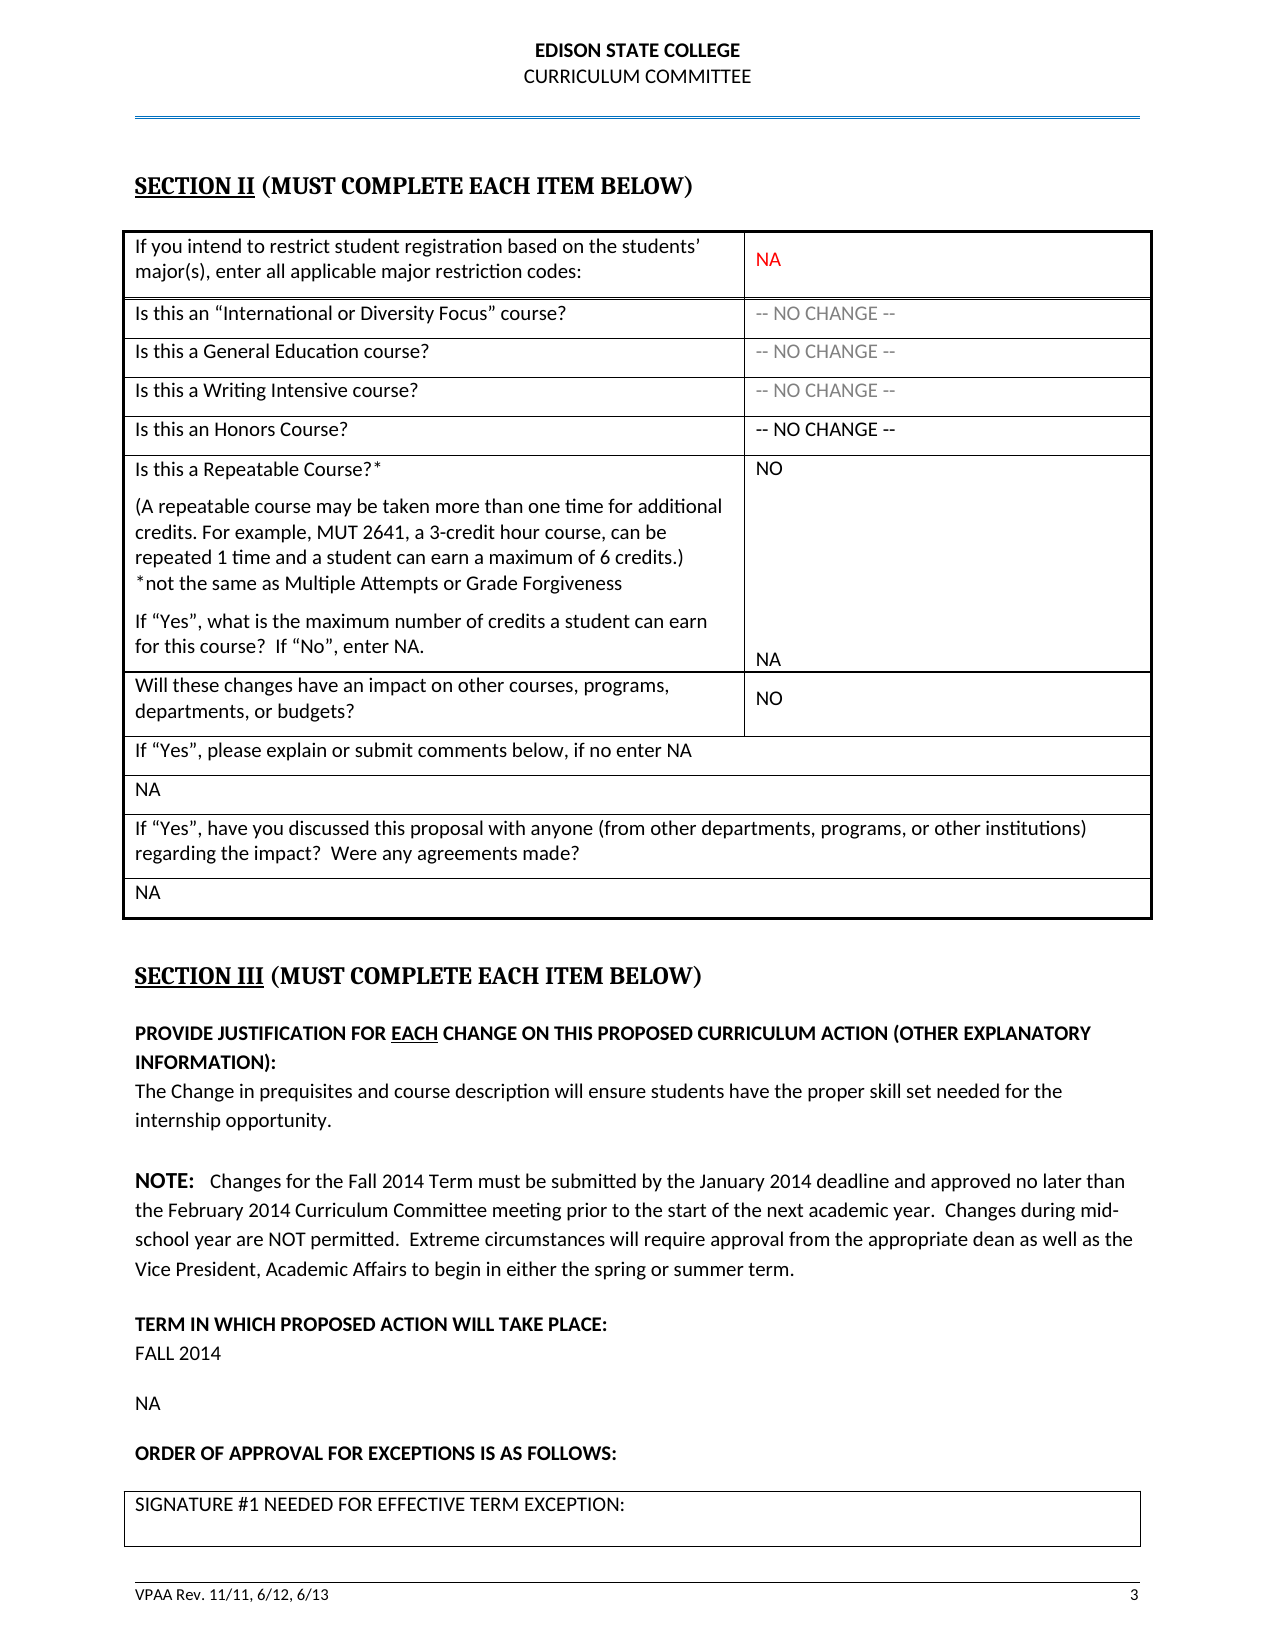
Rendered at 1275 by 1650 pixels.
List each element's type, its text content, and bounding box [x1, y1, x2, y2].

table_cell Is this an “International or Diversity Focus” course? [125, 300, 744, 338]
table_cell If “Yes”, please explain or submit comments below, if no enter NA [125, 737, 1150, 775]
table_cell Is this a General Education course? [125, 339, 744, 377]
table_cell [745, 300, 1150, 338]
table_cell Will these changes have an impact on other courses, programs, departments, or budgets? [125, 673, 744, 736]
table_cell [125, 879, 1150, 917]
table_cell Is this an Honors Course? [125, 417, 744, 454]
table_cell [745, 673, 1150, 736]
table_cell [745, 339, 1150, 377]
table_header If you intend to restrict student registration based on the students’ major(s), enter all applicable major restriction codes: [125, 233, 744, 297]
table_cell [125, 776, 1150, 814]
table_cell Is this a Repeatable Course?* (A repeatable course may be taken more than one time for additional credits. For example, MUT 2641, a 3-credit hour course, can be repeated 1 time and a student can earn a maximum of 6 credits.) *not the same as Multiple Attempts or Grade Forgiveness If “Yes”, what is the maximum number of credits a student can earn for this course? If “No”, enter NA. [125, 456, 744, 671]
table_cell [745, 378, 1150, 416]
subtitle SECTION III (MUST COMPLETE EACH ITEM BELOW) [135, 962, 1140, 991]
text oRDER OF APPROVAL FOR EXCEPTIONS IS AS FOLLOWS: [135, 1441, 1140, 1466]
text SIGNATURE #1 NEEDED FOR EFFECTIVE TERM EXCEPTION: [125, 1492, 1140, 1517]
text TERM IN WHICH PROPOSED ACTION WILL TAKE PLACE: [135, 1311, 1140, 1337]
table_header NA [745, 233, 1150, 297]
subtitle SECTION II (must complete each item below) [135, 144, 1140, 201]
table_cell [745, 456, 1150, 671]
text PROVIDE JUSTIFICATION FOR EACH CHANGE ON THIS PROPOSED CURRICULUM ACTION (OTHER EXPLANATORY INFORMATION): [135, 1020, 1140, 1074]
table_cell [745, 417, 1150, 454]
table_cell Is this a Writing Intensive course? [125, 378, 744, 416]
text nOTE: Changes for the Fall 2014 Term must be submitted by the January 2014 deadline and approved no later than the February 2014 Curriculum Committee meeting prior to the start of the next academic year. Changes during mid-school year are NOT permitted. Extreme circumstances will require approval from the appropriate dean as well as the Vice President, Academic Affairs to begin in either the spring or summer term. [135, 1166, 1140, 1281]
table_cell If “Yes”, have you discussed this proposal with anyone (from other departments, programs, or other institutions) regarding the impact? Were any agreements made? [125, 815, 1150, 878]
